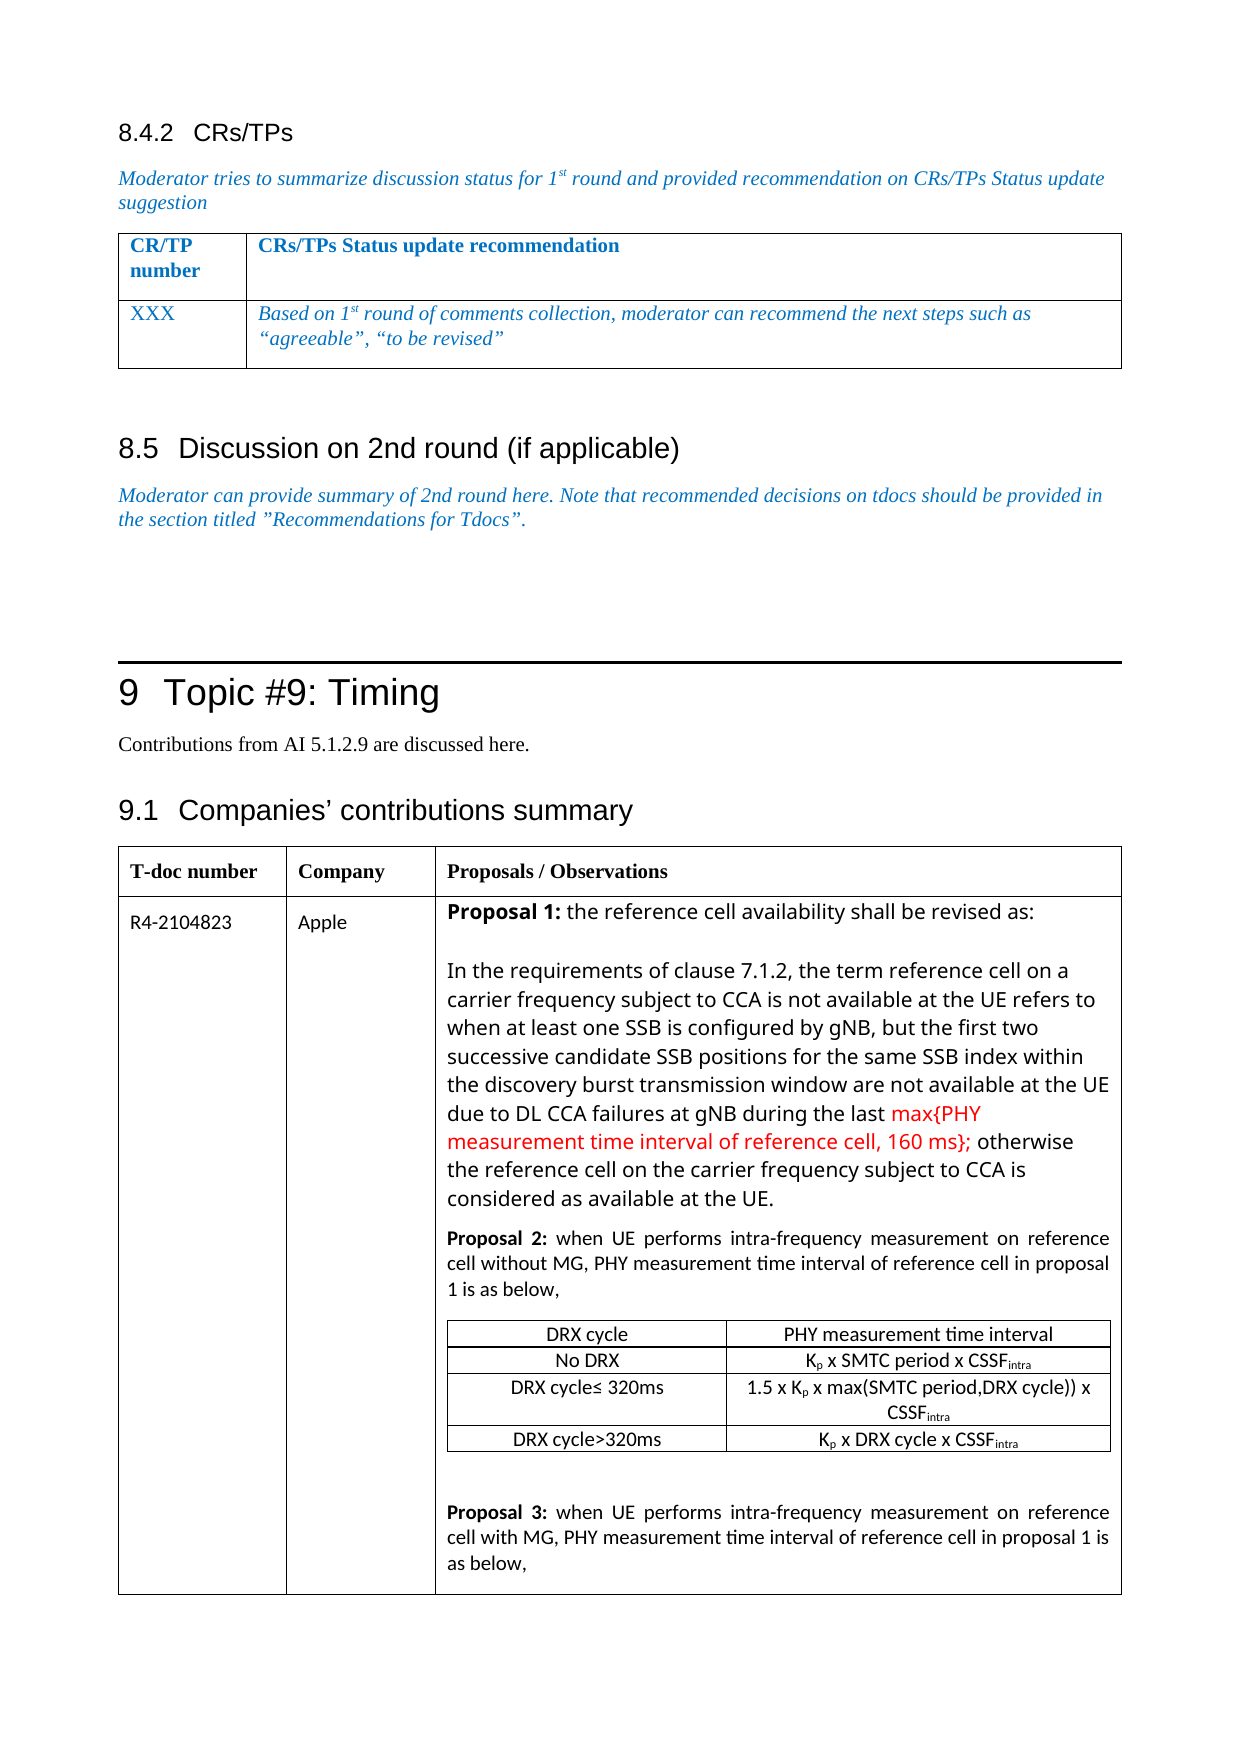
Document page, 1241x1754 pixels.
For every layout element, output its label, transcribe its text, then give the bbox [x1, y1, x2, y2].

table_header CRs/TPs Status update recommendation [247, 234, 1121, 300]
text Contributions from AI 5.1.2.9 are discussed here. [118, 732, 1122, 756]
text Moderator tries to summarize discussion status for 1st round and provided recommendation on CRs/TPs Status update suggestion [118, 166, 1122, 214]
table_header CR/TP number [119, 234, 246, 300]
table_header Proposals / Observations [436, 847, 1121, 896]
subtitle Topic #9: Timing [118, 664, 1122, 713]
subtitle Companies’ contributions summary [118, 793, 1122, 827]
subtitle CRs/TPs [118, 118, 1122, 147]
table_header Company [287, 847, 435, 896]
table_cell Apple [287, 897, 435, 1594]
subtitle Discussion on 2nd round (if applicable) [118, 431, 1122, 464]
table_cell Based on 1st round of comments collection, moderator can recommend the next steps such as “agreeable”, “to be revised” [247, 301, 1121, 368]
table_header T-doc number [119, 847, 286, 896]
table_cell R4-2104823 [119, 897, 286, 1594]
text Moderator can provide summary of 2nd round here. Note that recommended decisions on tdocs should be provided in the section titled ”Recommendations for Tdocs”. [118, 483, 1122, 531]
table_cell XXX [119, 301, 246, 368]
